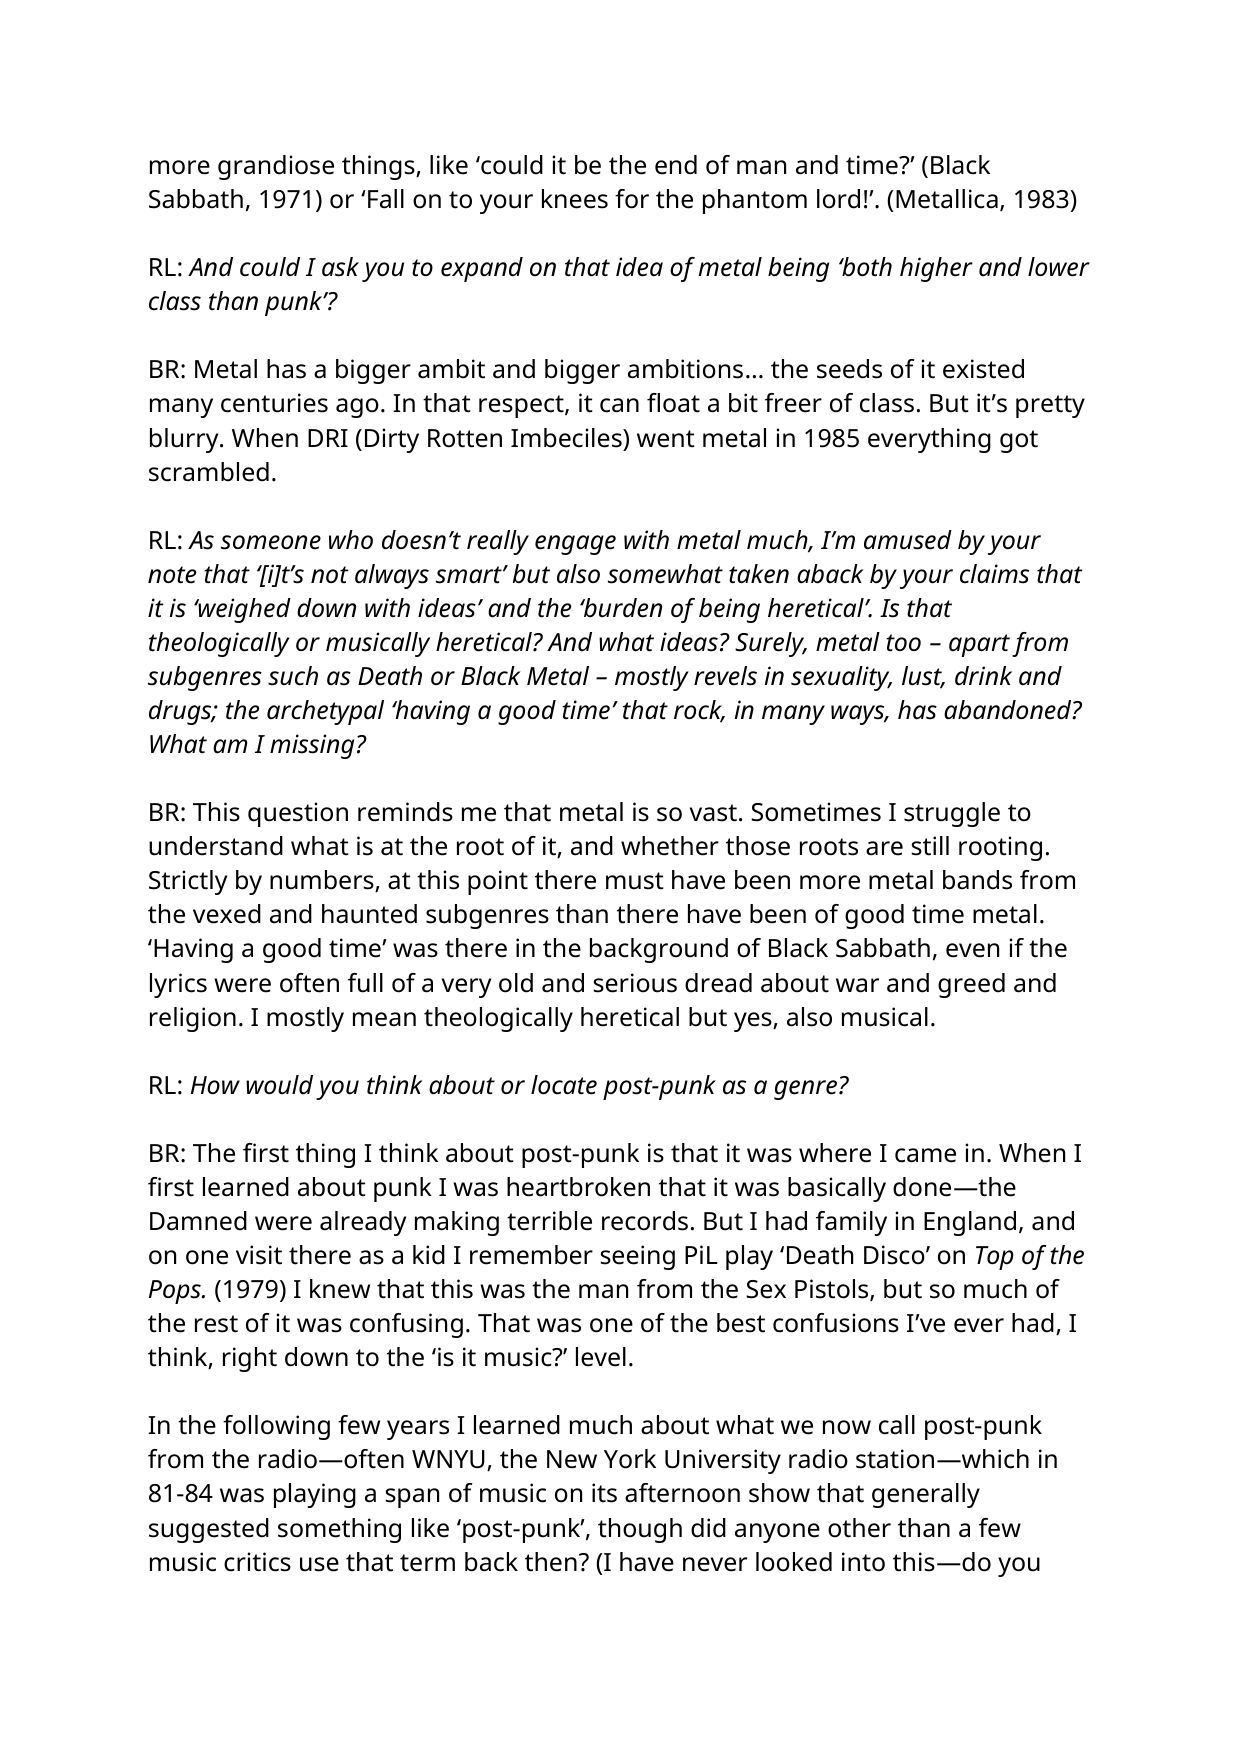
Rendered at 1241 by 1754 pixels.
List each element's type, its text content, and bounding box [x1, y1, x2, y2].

text RL: As someone who doesn’t really engage with metal much, I’m amused by your note that ‘[i]t’s not always smart’ but also somewhat taken aback by your claims that it is ‘weighed down with ideas’ and the ‘burden of being heretical’. Is that theologically or musically heretical? And what ideas? Surely, metal too – apart from subgenres such as Death or Black Metal – mostly revels in sexuality, lust, drink and drugs; the archetypal ‘having a good time’ that rock, in many ways, has abandoned? What am I missing? [148, 522, 1092, 761]
text BR: The first thing I think about post-punk is that it was where I came in. When I first learned about punk I was heartbroken that it was basically done—the Damned were already making terrible records. But I had family in England, and on one visit there as a kid I remember seeing PiL play ‘Death Disco’ on Top of the Pops. (1979) I knew that this was the man from the Sex Pistols, but so much of the rest of it was confusing. That was one of the best confusions I’ve ever had, I think, right down to the ‘is it music?’ level. [148, 1136, 1092, 1374]
text BR: Metal has a bigger ambit and bigger ambitions… the seeds of it existed many centuries ago. In that respect, it can float a bit freer of class. But it’s pretty blurry. When DRI (Dirty Rotten Imbeciles) went metal in 1985 everything got scrambled. [148, 352, 1092, 488]
text BR: This question reminds me that metal is so vast. Sometimes I struggle to understand what is at the root of it, and whether those roots are still rooting. Strictly by numbers, at this point there must have been more metal bands from the vexed and haunted subgenres than there have been of good time metal. ‘Having a good time’ was there in the background of Black Sabbath, even if the lyrics were often full of a very old and serious dread about war and greed and religion. I mostly mean theologically heretical but yes, also musical. [148, 795, 1092, 1033]
text RL: How would you think about or locate post-punk as a genre? [148, 1067, 1092, 1101]
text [148, 1408, 1092, 1578]
text RL: And could I ask you to expand on that idea of metal being ‘both higher and lower class than punk’? [148, 250, 1092, 318]
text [148, 148, 1092, 216]
